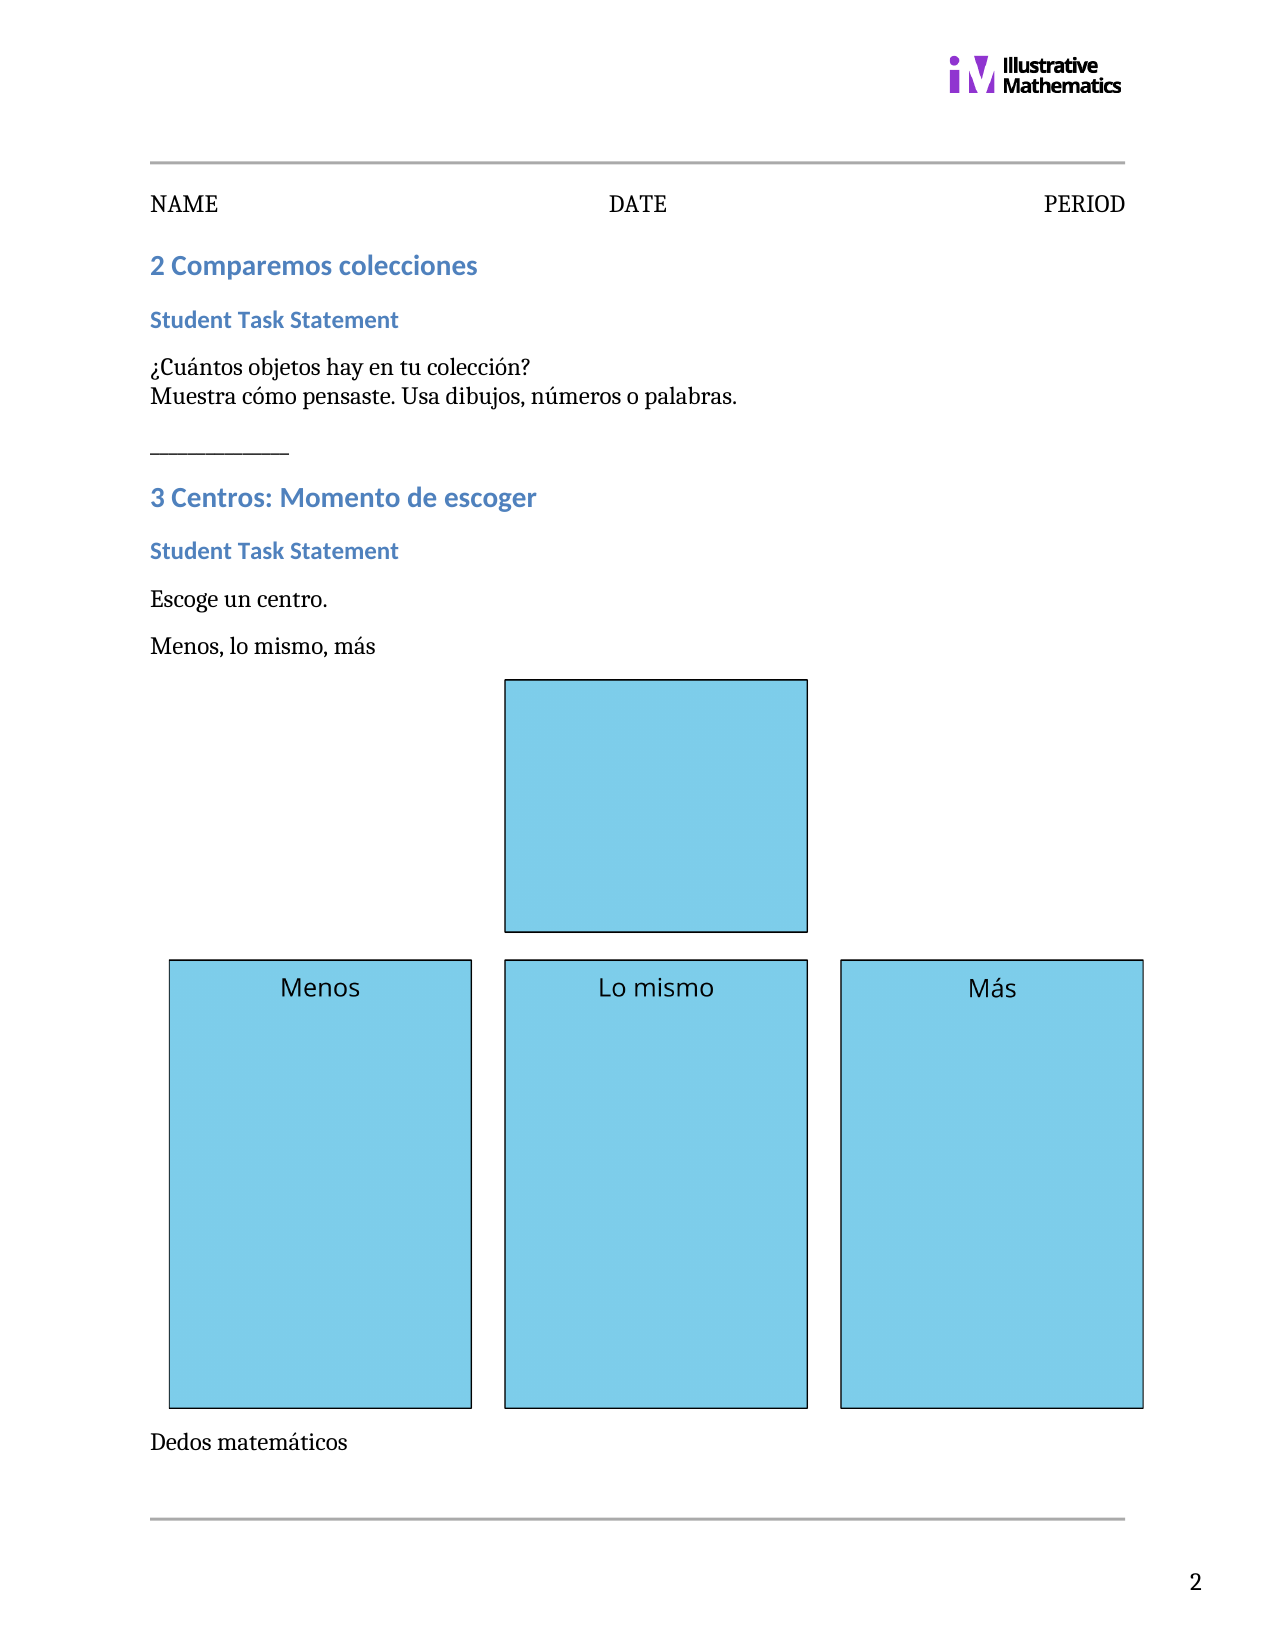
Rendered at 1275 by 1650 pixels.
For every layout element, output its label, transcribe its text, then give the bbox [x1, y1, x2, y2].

subtitle Student Task Statement [150, 536, 1125, 566]
text Escoge un centro. [150, 585, 1125, 613]
text Menos, lo mismo, más [150, 632, 1125, 661]
text _______________ [150, 429, 1125, 458]
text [150, 353, 1125, 411]
text Dedos matemáticos [150, 1427, 1125, 1456]
picture [949, 55, 1121, 93]
picture [168, 679, 1144, 1409]
subtitle 3 Centros: Momento de escoger [150, 479, 1125, 515]
subtitle 2 Comparemos colecciones [150, 247, 1125, 283]
subtitle Student Task Statement [150, 304, 1125, 334]
